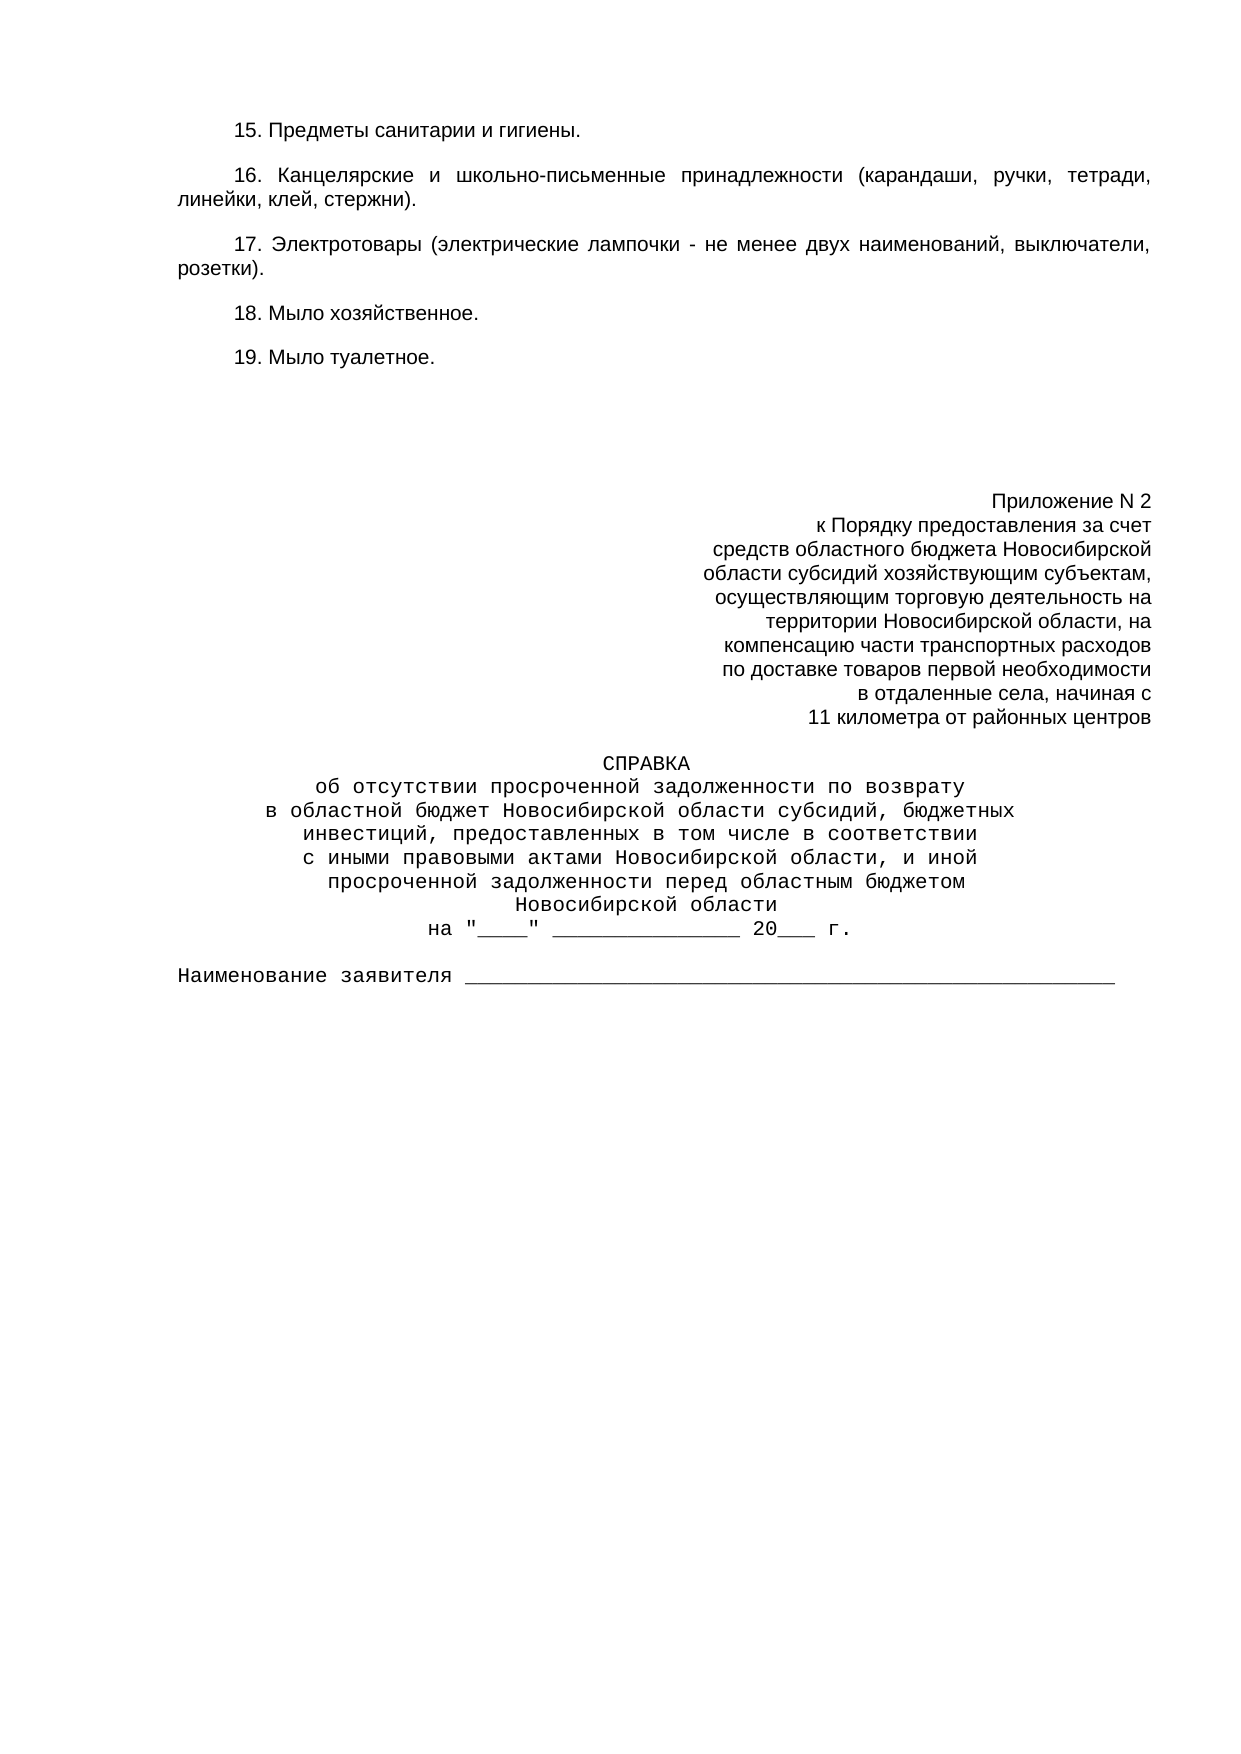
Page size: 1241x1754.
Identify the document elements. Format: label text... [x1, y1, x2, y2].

text по доставке товаров первой необходимости [177, 657, 1152, 681]
text средств областного бюджета Новосибирской [177, 537, 1152, 561]
text на "____" _______________ 20___ г. [177, 918, 1152, 942]
text с иными правовыми актами Новосибирской области, и иной [177, 847, 1152, 871]
text об отсутствии просроченной задолженности по возврату [177, 776, 1152, 800]
text 11 километра от районных центров [177, 704, 1152, 728]
text осуществляющим торговую деятельность на [177, 585, 1152, 609]
text к Порядку предоставления за счет [177, 513, 1152, 537]
text 18. Мыло хозяйственное. [177, 300, 1152, 324]
text 17. Электротовары (электрические лампочки - не менее двух наименований, выключатели, розетки). [177, 232, 1152, 279]
text СПРАВКА [177, 752, 1152, 776]
text в отдаленные села, начиная с [177, 681, 1152, 704]
text в областной бюджет Новосибирской области субсидий, бюджетных [177, 800, 1152, 823]
text Наименование заявителя ____________________________________________________ [177, 965, 1152, 989]
text Новосибирской области [177, 894, 1152, 918]
text 19. Мыло туалетное. [177, 345, 1152, 369]
text инвестиций, предоставленных в том числе в соответствии [177, 823, 1152, 847]
text просроченной задолженности перед областным бюджетом [177, 871, 1152, 894]
text области субсидий хозяйствующим субъектам, [177, 561, 1152, 585]
text Приложение N 2 [177, 489, 1152, 513]
text 15. Предметы санитарии и гигиены. [177, 118, 1152, 142]
text 16. Канцелярские и школьно-письменные принадлежности (карандаши, ручки, тетради, линейки, клей, стержни). [177, 163, 1152, 211]
text территории Новосибирской области, на [177, 609, 1152, 633]
text компенсацию части транспортных расходов [177, 633, 1152, 657]
